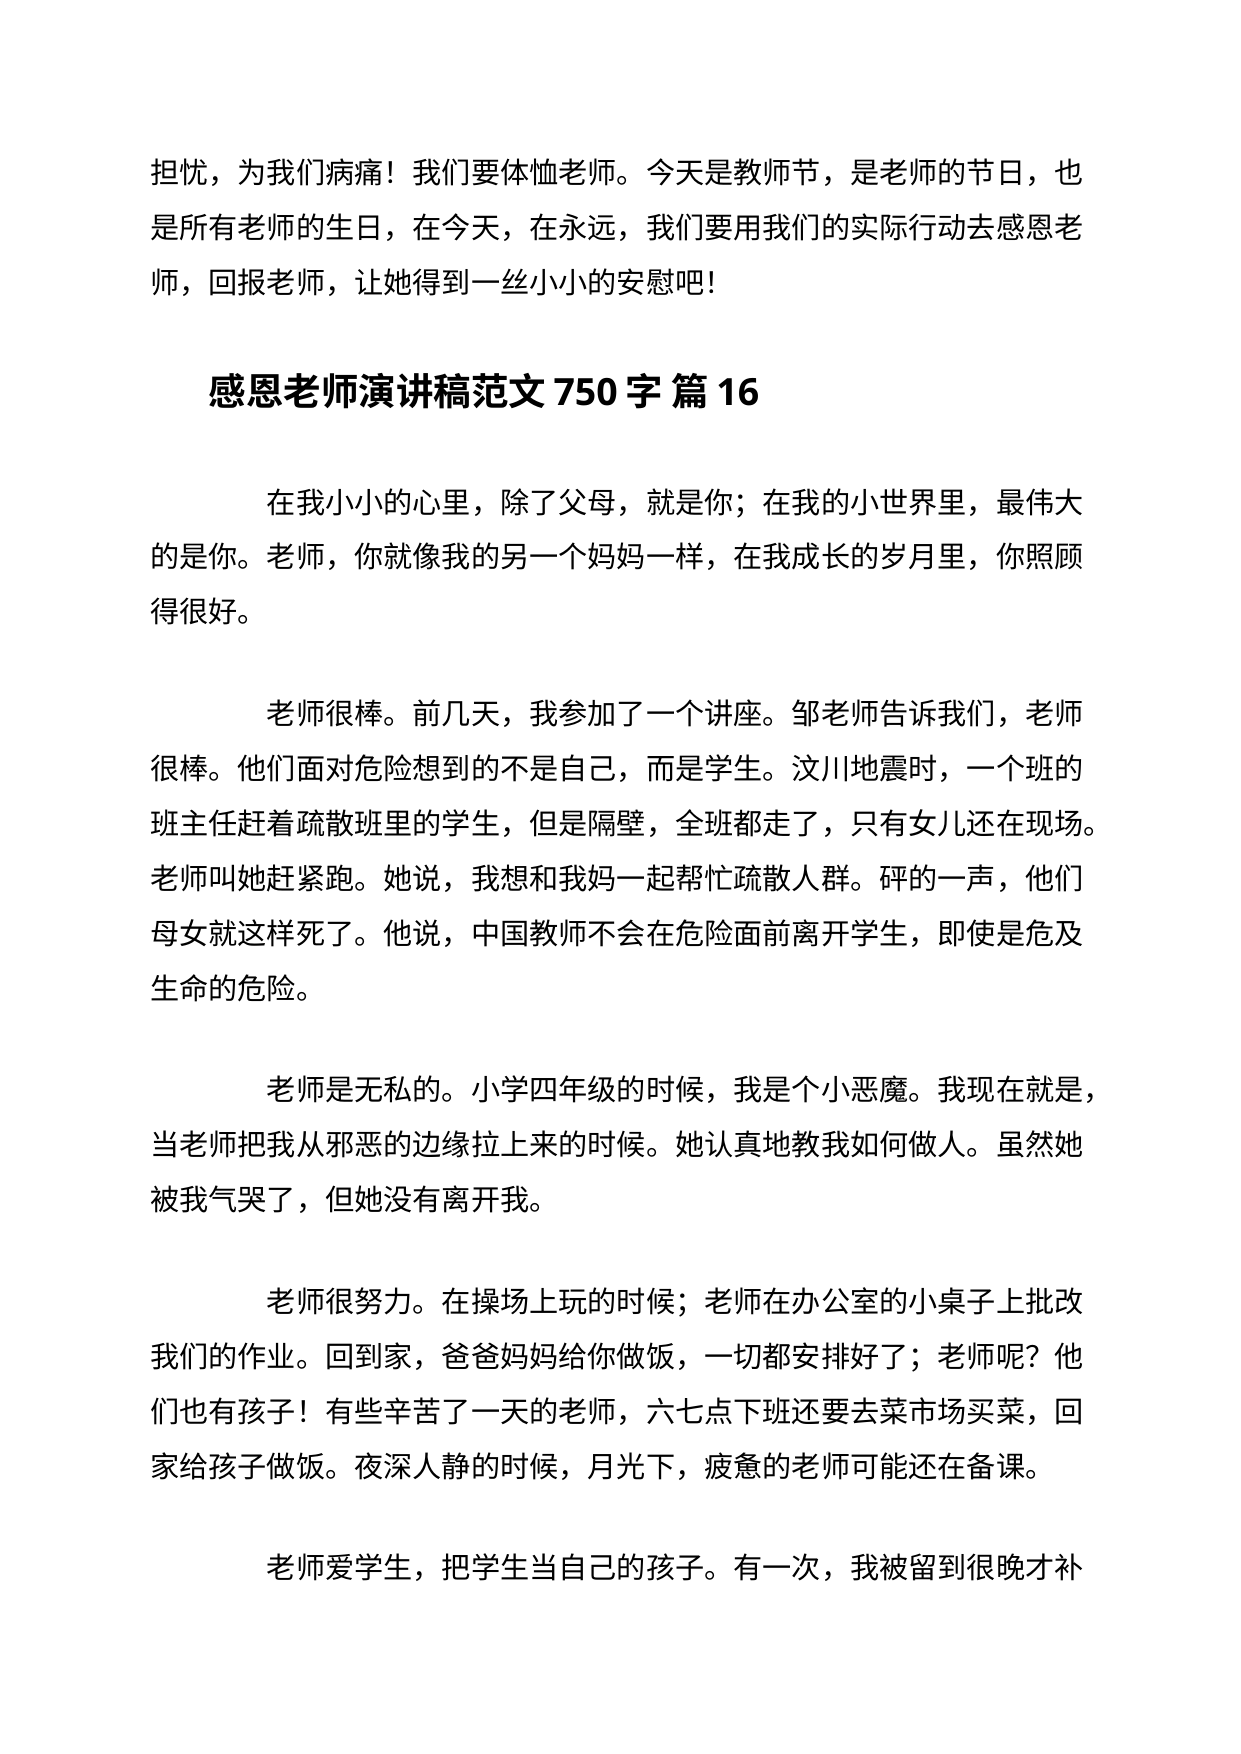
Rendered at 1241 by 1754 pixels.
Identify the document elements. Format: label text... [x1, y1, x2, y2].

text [150, 150, 1090, 302]
text 在我小小的心里，除了父母，就是你；在我的小世界里，最伟大的是你。老师，你就像我的另一个妈妈一样，在我成长的岁月里，你照顾得很好。 [150, 479, 1090, 631]
text 老师很努力。在操场上玩的时候；老师在办公室的小桌子上批改我们的作业。回到家，爸爸妈妈给你做饭，一切都安排好了；老师呢？他们也有孩子！有些辛苦了一天的老师，六七点下班还要去菜市场买菜，回家给孩子做饭。夜深人静的时候，月光下，疲惫的老师可能还在备课。 [150, 1278, 1090, 1486]
text 老师是无私的。小学四年级的时候，我是个小恶魔。我现在就是，当老师把我从邪恶的边缘拉上来的时候。她认真地教我如何做人。虽然她被我气哭了，但她没有离开我。 [150, 1067, 1090, 1219]
text 老师很棒。前几天，我参加了一个讲座。邹老师告诉我们，老师很棒。他们面对危险想到的不是自己，而是学生。汶川地震时，一个班的班主任赶着疏散班里的学生，但是隔壁，全班都走了，只有女儿还在现场。老师叫她赶紧跑。她说，我想和我妈一起帮忙疏散人群。砰的一声，他们母女就这样死了。他说，中国教师不会在危险面前离开学生，即使是危及生命的危险。 [150, 691, 1090, 1007]
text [150, 1545, 1090, 1587]
text 感恩老师演讲稿范文750字 篇16 [150, 362, 1090, 416]
